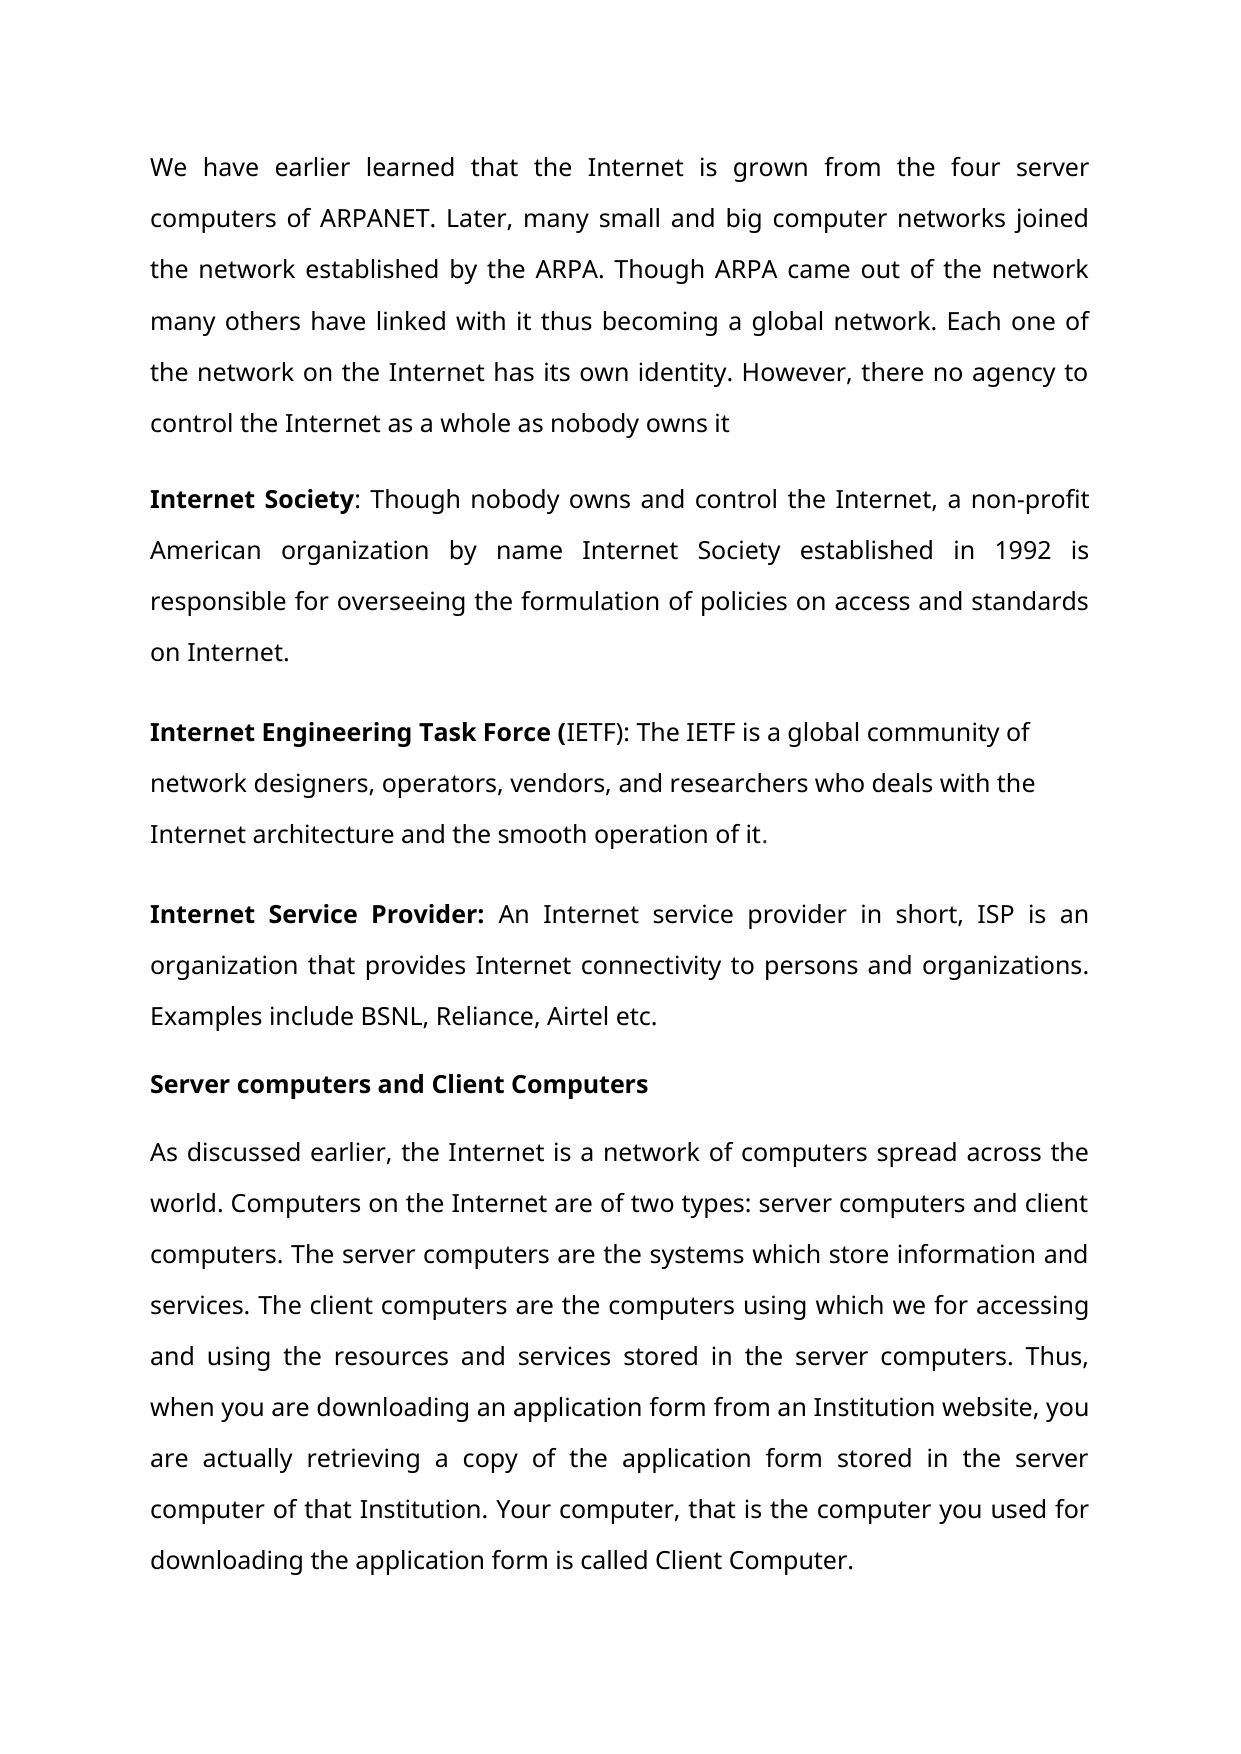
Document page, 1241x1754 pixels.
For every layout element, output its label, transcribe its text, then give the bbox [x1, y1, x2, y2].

text Server computers and Client Computers [150, 1067, 1090, 1101]
text Internet Society: Though nobody owns and control the Internet, a non-profit American organization by name Internet Society established in 1992 is responsible for overseeing the formulation of policies on access and standards on Internet. [150, 481, 1090, 668]
text We have earlier learned that the Internet is grown from the four server computers of ARPANET. Later, many small and big computer networks joined the network established by the ARPA. Though ARPA came out of the network many others have linked with it thus becoming a global network. Each one of the network on the Internet has its own identity. However, there no agency to control the Internet as a whole as nobody owns it [150, 150, 1090, 439]
text As discussed earlier, the Internet is a network of computers spread across the world. Computers on the Internet are of two types: server computers and client computers. The server computers are the systems which store information and services. The client computers are the computers using which we for accessing and using the resources and services stored in the server computers. Thus, when you are downloading an application form from an Institution website, you are actually retrieving a copy of the application form stored in the server computer of that Institution. Your computer, that is the computer you used for downloading the application form is called Client Computer. [150, 1134, 1090, 1577]
text Internet Engineering Task Force (IETF): The IETF is a global community of network designers, operators, vendors, and researchers who deals with the Internet architecture and the smooth operation of it. [150, 714, 1090, 851]
text Internet Service Provider: An Internet service provider in short, ISP is an organization that provides Internet connectivity to persons and organizations. Examples include BSNL, Reliance, Airtel etc. [150, 897, 1090, 1033]
